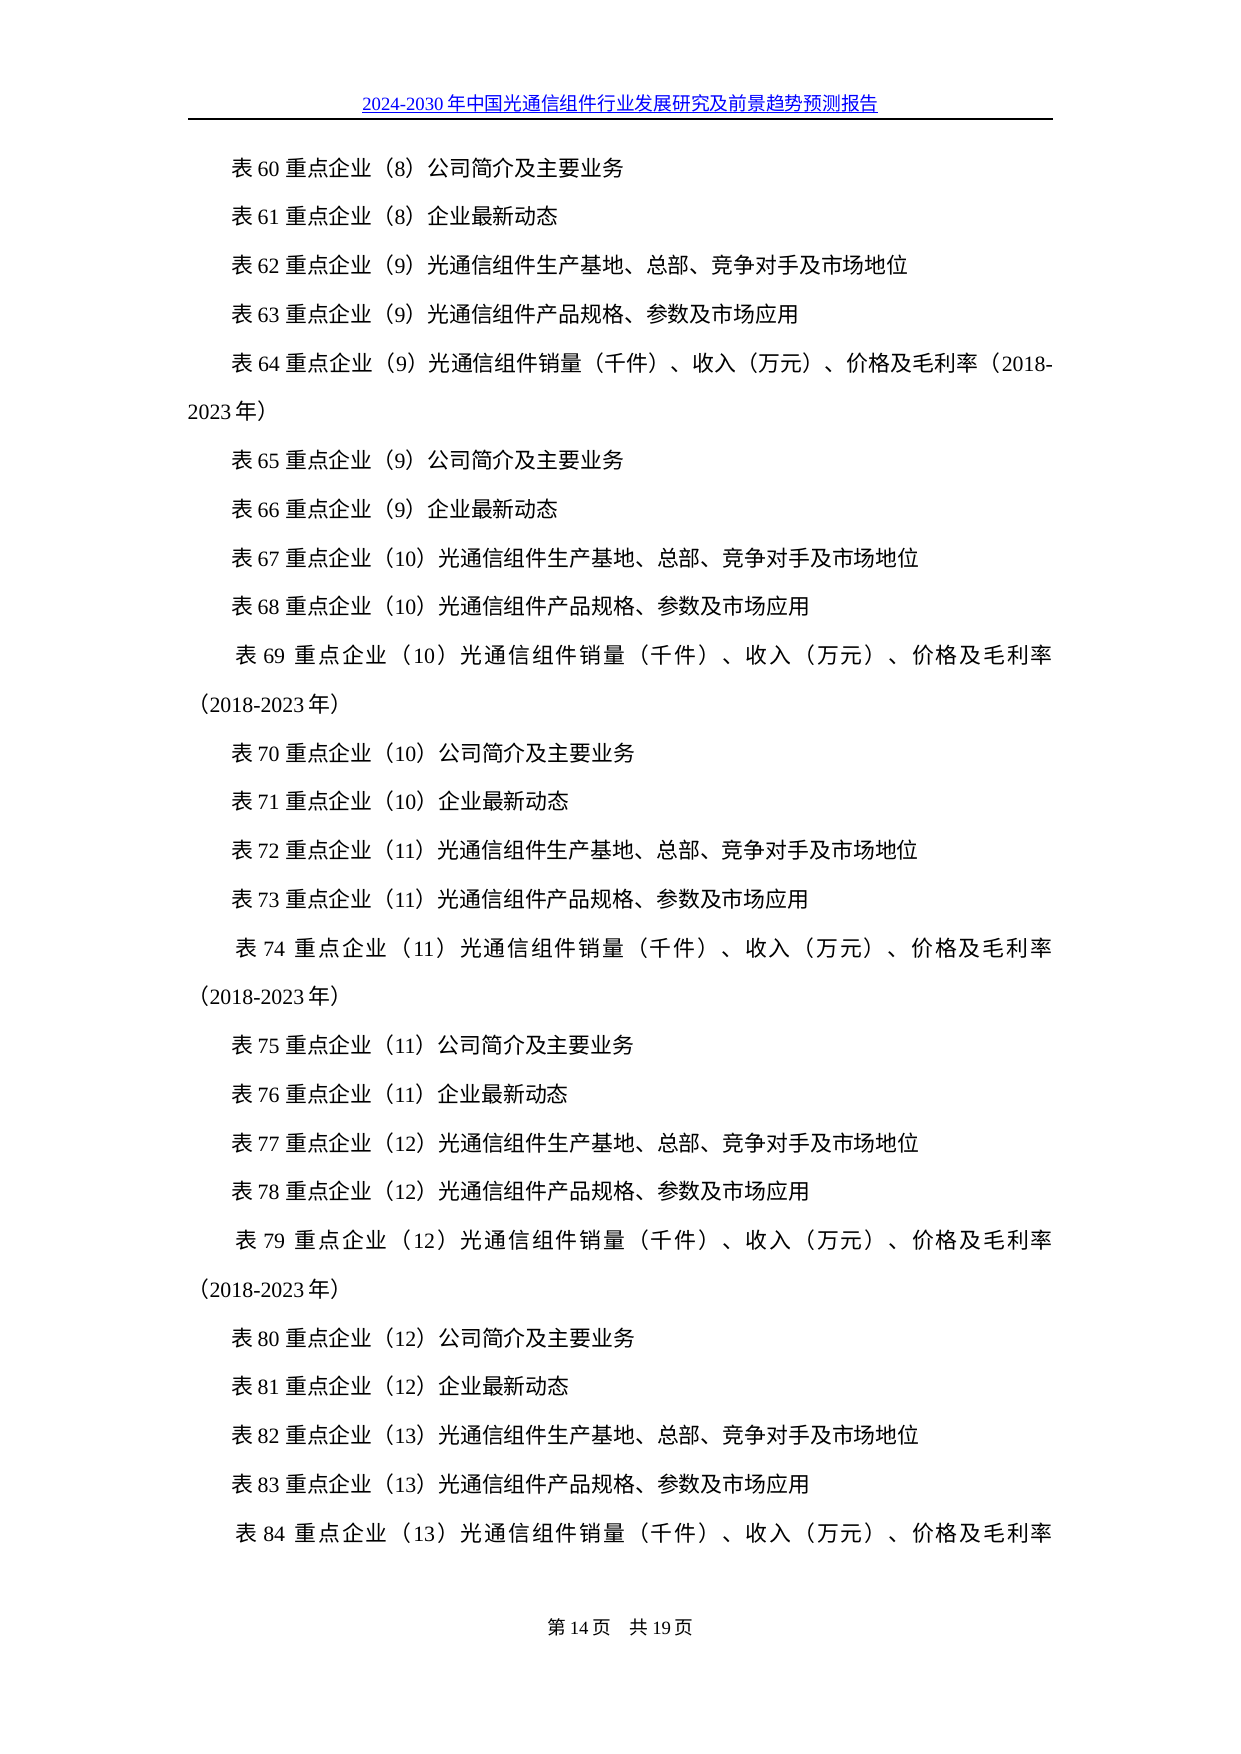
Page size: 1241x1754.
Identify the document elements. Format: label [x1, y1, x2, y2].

text [187, 150, 1053, 1548]
